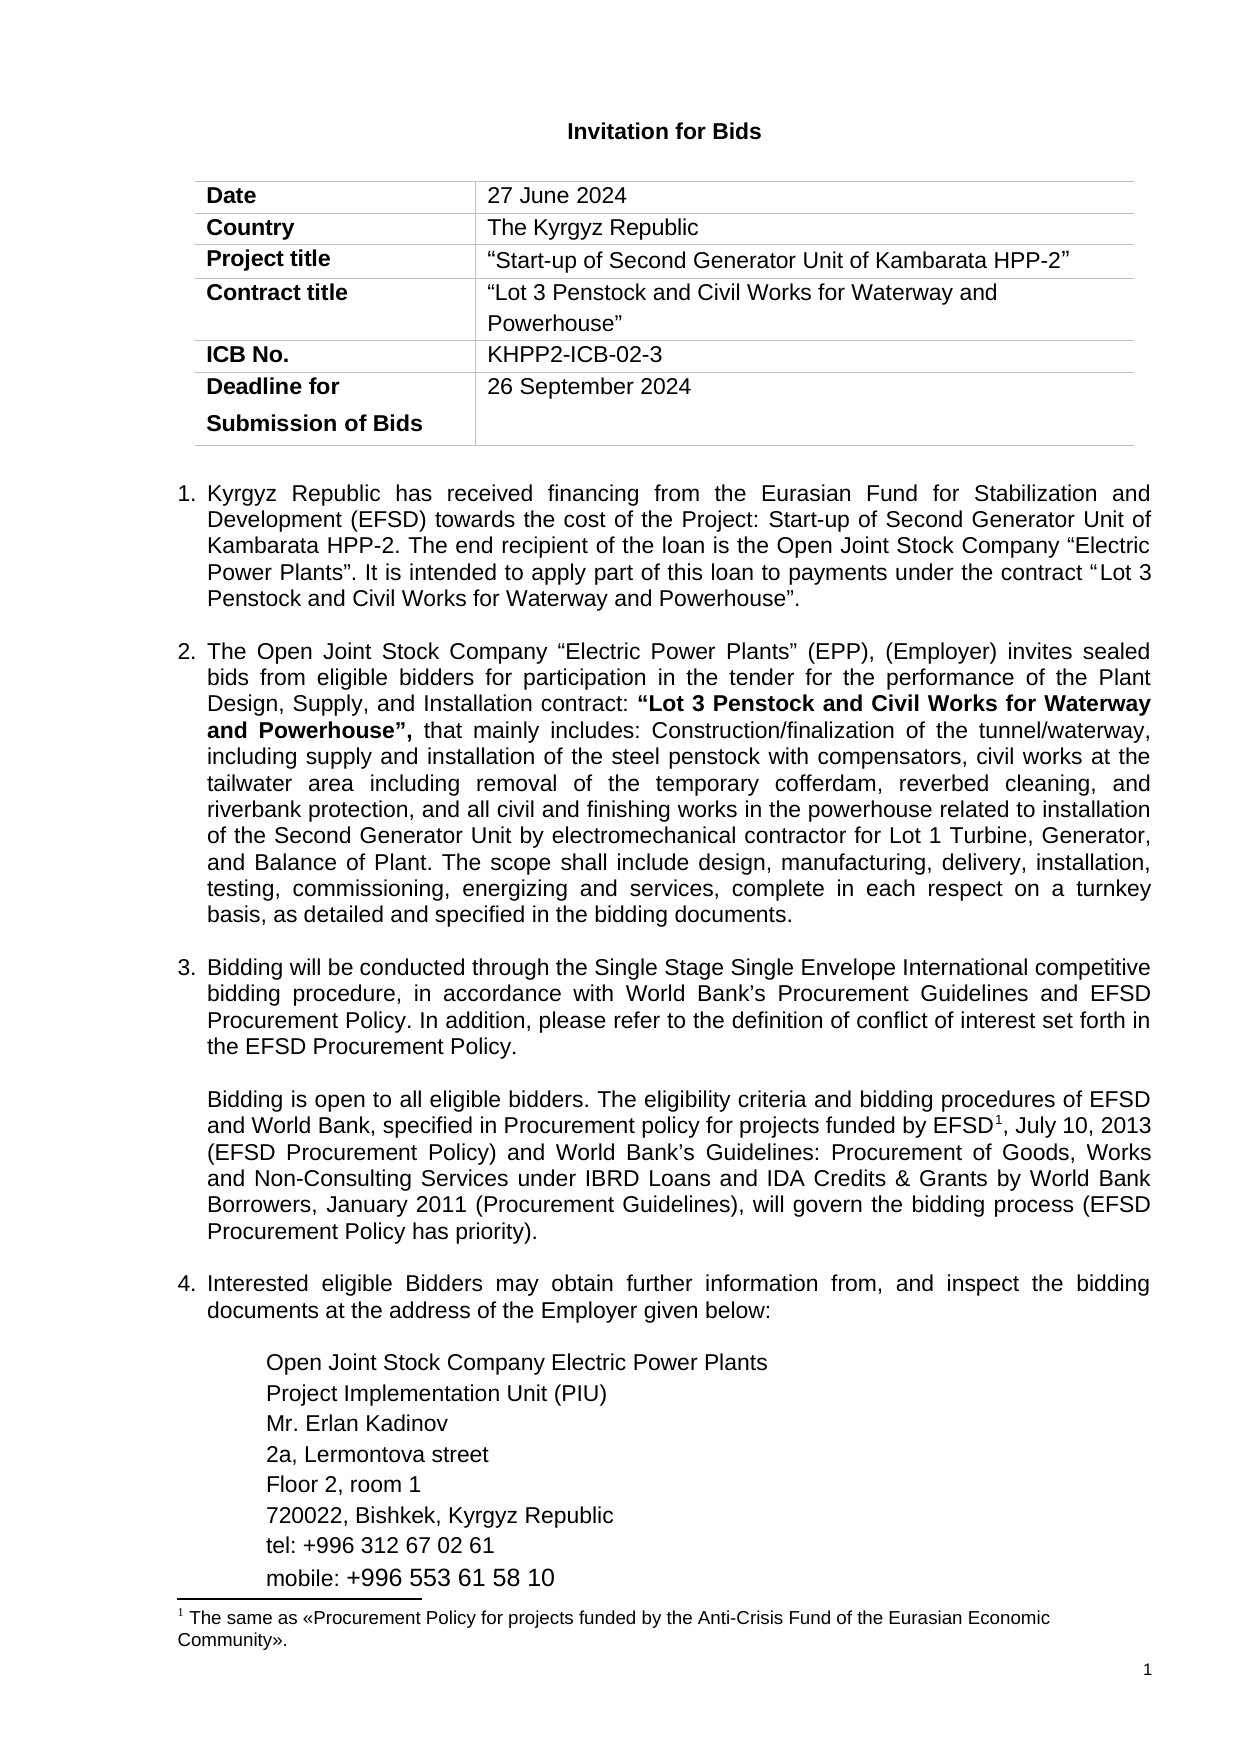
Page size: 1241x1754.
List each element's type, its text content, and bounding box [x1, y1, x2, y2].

table_cell Project title [195, 245, 475, 278]
text Floor 2, room 1 [266, 1471, 1152, 1498]
table_header Date [195, 182, 475, 212]
table_cell Contract title [195, 279, 475, 340]
table_cell KHPP2-ICB-02-3 [476, 341, 1134, 372]
text 2a, Lermontova street [266, 1441, 1152, 1467]
text Project Implementation Unit (PIU) [266, 1380, 1152, 1406]
text Invitation for Bids [177, 118, 1152, 144]
table_cell The Kyrgyz Republic [476, 214, 1134, 244]
text 720022, Bishkek, Kyrgyz Republic [266, 1502, 1152, 1528]
table_header 27 June 2024 [476, 182, 1134, 212]
table_cell Deadline for Submission of Bids [195, 373, 475, 444]
text Bidding is open to all eligible bidders. The eligibility criteria and bidding procedures of EFSD and World Bank, specified in Procurement policy for projects funded by EFSD, July 10, 2013 (EFSD Procurement Policy) and World Bank’s Guidelines: Procurement of Goods, Works and Non-Consulting Services under IBRD Loans and IDA Credits & Grants by World Bank Borrowers, January 2011 (Procurement Guidelines), will govern the bidding process (EFSD Procurement Policy has priority). [207, 1086, 1152, 1244]
text Open Joint Stock Company Electric Power Plants [266, 1349, 1152, 1376]
table_cell 26 September 2024 [476, 373, 1134, 444]
list Bidding will be conducted through the Single Stage Single Envelope International competitive bidding procedure, in accordance with World Bank’s Procurement Guidelines and EFSD Procurement Policy. In addition, please refer to the definition of conflict of interest set forth in the EFSD Procurement Policy. [177, 954, 1152, 1059]
list Kyrgyz Republic has received financing from the Eurasian Fund for Stabilization and Development (EFSD) towards the cost of the Project: Start-up of Second Generator Unit of Kambarata HPP-2. The end recipient of the loan is the Open Joint Stock Company “Electric Power Plants”. It is intended to apply part of this loan to payments under the contract “Lot 3 Penstock and Civil Works for Waterway and Powerhouse”. [177, 479, 1152, 611]
text Mr. Erlan Kadinov [266, 1410, 1152, 1437]
list The Open Joint Stock Company “Electric Power Plants” (EPP), (Employer) invites sealed bids from eligible bidders for participation in the tender for the performance of the Plant Design, Supply, and Installation contract: “Lot 3 Penstock and Civil Works for Waterway and Powerhouse”, that mainly includes: Construction/finalization of the tunnel/waterway, including supply and installation of the steel penstock with compensators, civil works at the tailwater area including removal of the temporary cofferdam, reverbed cleaning, and riverbank protection, and all civil and finishing works in the powerhouse related to installation of the Second Generator Unit by electromechanical contractor for Lot 1 Turbine, Generator, and Balance of Plant. The scope shall include design, manufacturing, delivery, installation, testing, commissioning, energizing and services, complete in each respect on a turnkey basis, as detailed and specified in the bidding documents. [177, 638, 1152, 928]
text tel: +996 312 67 02 61 [266, 1532, 1152, 1559]
table_cell “Start-up of Second Generator Unit of Kambarata HPP-2” [476, 245, 1134, 278]
list Interested eligible Bidders may obtain further information from, and inspect the bidding documents at the address of the Employer given below: [177, 1270, 1152, 1323]
text mobile: +996 553 61 58 10 [266, 1563, 1152, 1592]
table_cell “Lot 3 Penstock and Civil Works for Waterway and Powerhouse” [476, 279, 1134, 340]
table_cell Country [195, 214, 475, 244]
table_cell ICB No. [195, 341, 475, 372]
